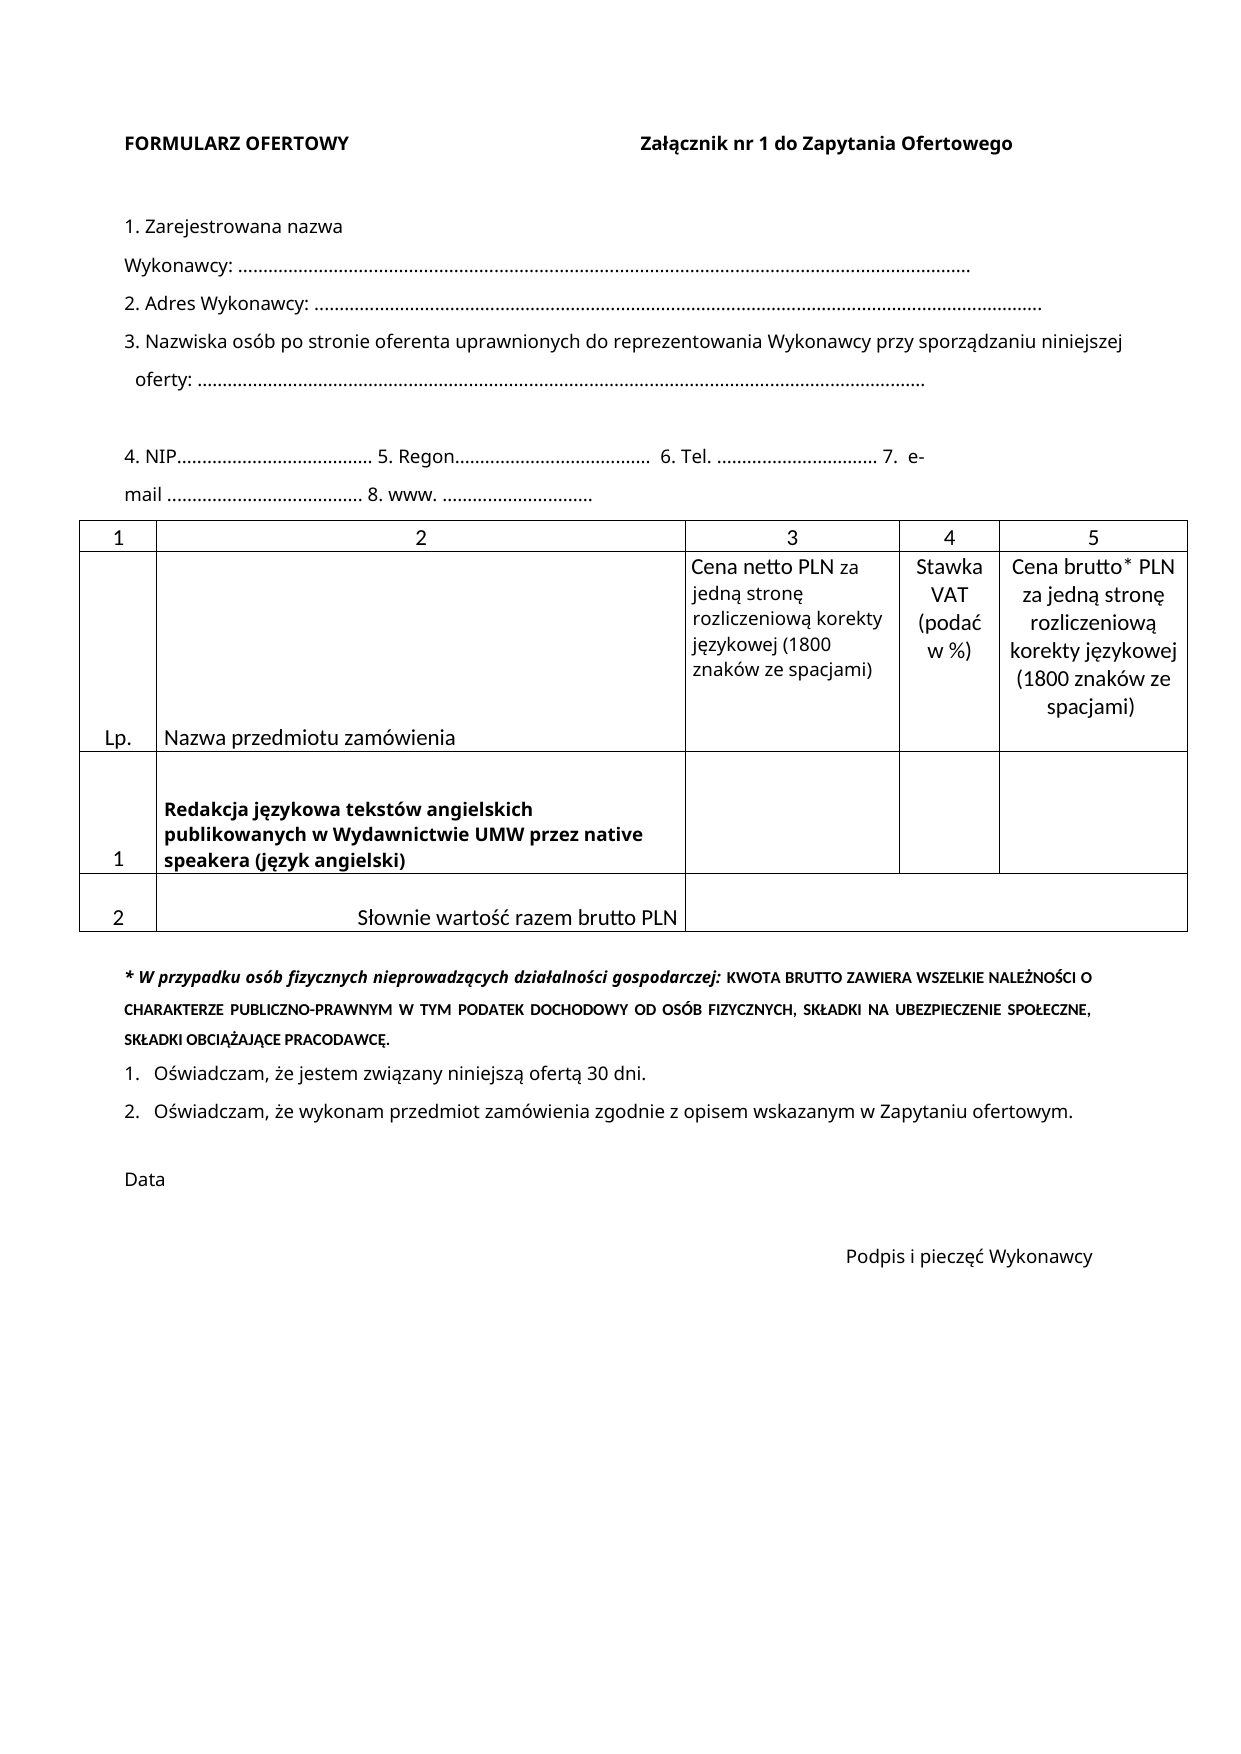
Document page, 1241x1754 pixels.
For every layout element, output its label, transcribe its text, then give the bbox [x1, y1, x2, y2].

text Podpis i pieczęć Wykonawcy [124, 1243, 1092, 1269]
table_cell Cena brutto* PLN za jedną stronę rozliczeniową korekty językowej (1800 znaków ze spacjami) [1000, 552, 1187, 751]
text 4. NIP....................................... 5. Regon....................................... 6. Tel. ................................ 7. e-mail ....................................... 8. www. .............................. [124, 443, 1122, 507]
text Data [124, 1167, 1092, 1192]
table_cell [686, 752, 899, 872]
table_header 4 [900, 521, 999, 551]
table_cell 2 [80, 874, 156, 931]
text 2. Adres Wykonawcy: ................................................................................................................................................. [124, 290, 1122, 316]
text 3. Nazwiska osób po stronie oferenta uprawnionych do reprezentowania Wykonawcy przy sporządzaniu niniejszej oferty: ................................................................................................................................................. [124, 328, 1137, 392]
table_header 2 [157, 521, 685, 551]
table_cell [900, 752, 999, 872]
table_header 5 [1000, 521, 1187, 551]
table_cell 1 [80, 752, 156, 872]
list Oświadczam, że jestem związany niniejszą ofertą 30 dni. [124, 1060, 1092, 1085]
list Oświadczam, że wykonam przedmiot zamówienia zgodnie z opisem wskazanym w Zapytaniu ofertowym. [124, 1098, 1092, 1123]
table_header 1 [80, 521, 156, 551]
table_cell Cena netto PLN za jedną stronę rozliczeniową korekty językowej (1800 znaków ze spacjami) [686, 552, 899, 751]
table_cell Lp. [80, 552, 156, 751]
table_cell [1000, 752, 1187, 872]
table_cell Nazwa przedmiotu zamówienia [157, 552, 685, 751]
text 1. Zarejestrowana nazwa Wykonawcy: .................................................................................................................................................. [124, 214, 1122, 278]
table_cell Słownie wartość razem brutto PLN [157, 874, 685, 931]
table_cell Redakcja językowa tekstów angielskich publikowanych w Wydawnictwie UMW przez native speakera (język angielski) [157, 752, 685, 872]
table_cell [686, 874, 1187, 931]
text FORMULARZ OFERTOWY Załącznik nr 1 do Zapytania Ofertowego [124, 130, 1160, 155]
table_cell Stawka VAT (podać w %) [900, 552, 999, 751]
text * W przypadku osób fizycznych nieprowadzących działalności gospodarczej: KWOTA BRUTTO ZAWIERA WSZELKIE NALEŻNOŚCI O CHARAKTERZE PUBLICZNO-PRAWNYM W TYM PODATEK DOCHODOWY OD OSÓB FIZYCZNYCH, SKŁADKI NA UBEZPIECZENIE SPOŁECZNE, SKŁADKI OBCIĄŻAJĄCE PRACODAWCĘ. [124, 966, 1092, 1050]
table_header 3 [686, 521, 899, 551]
